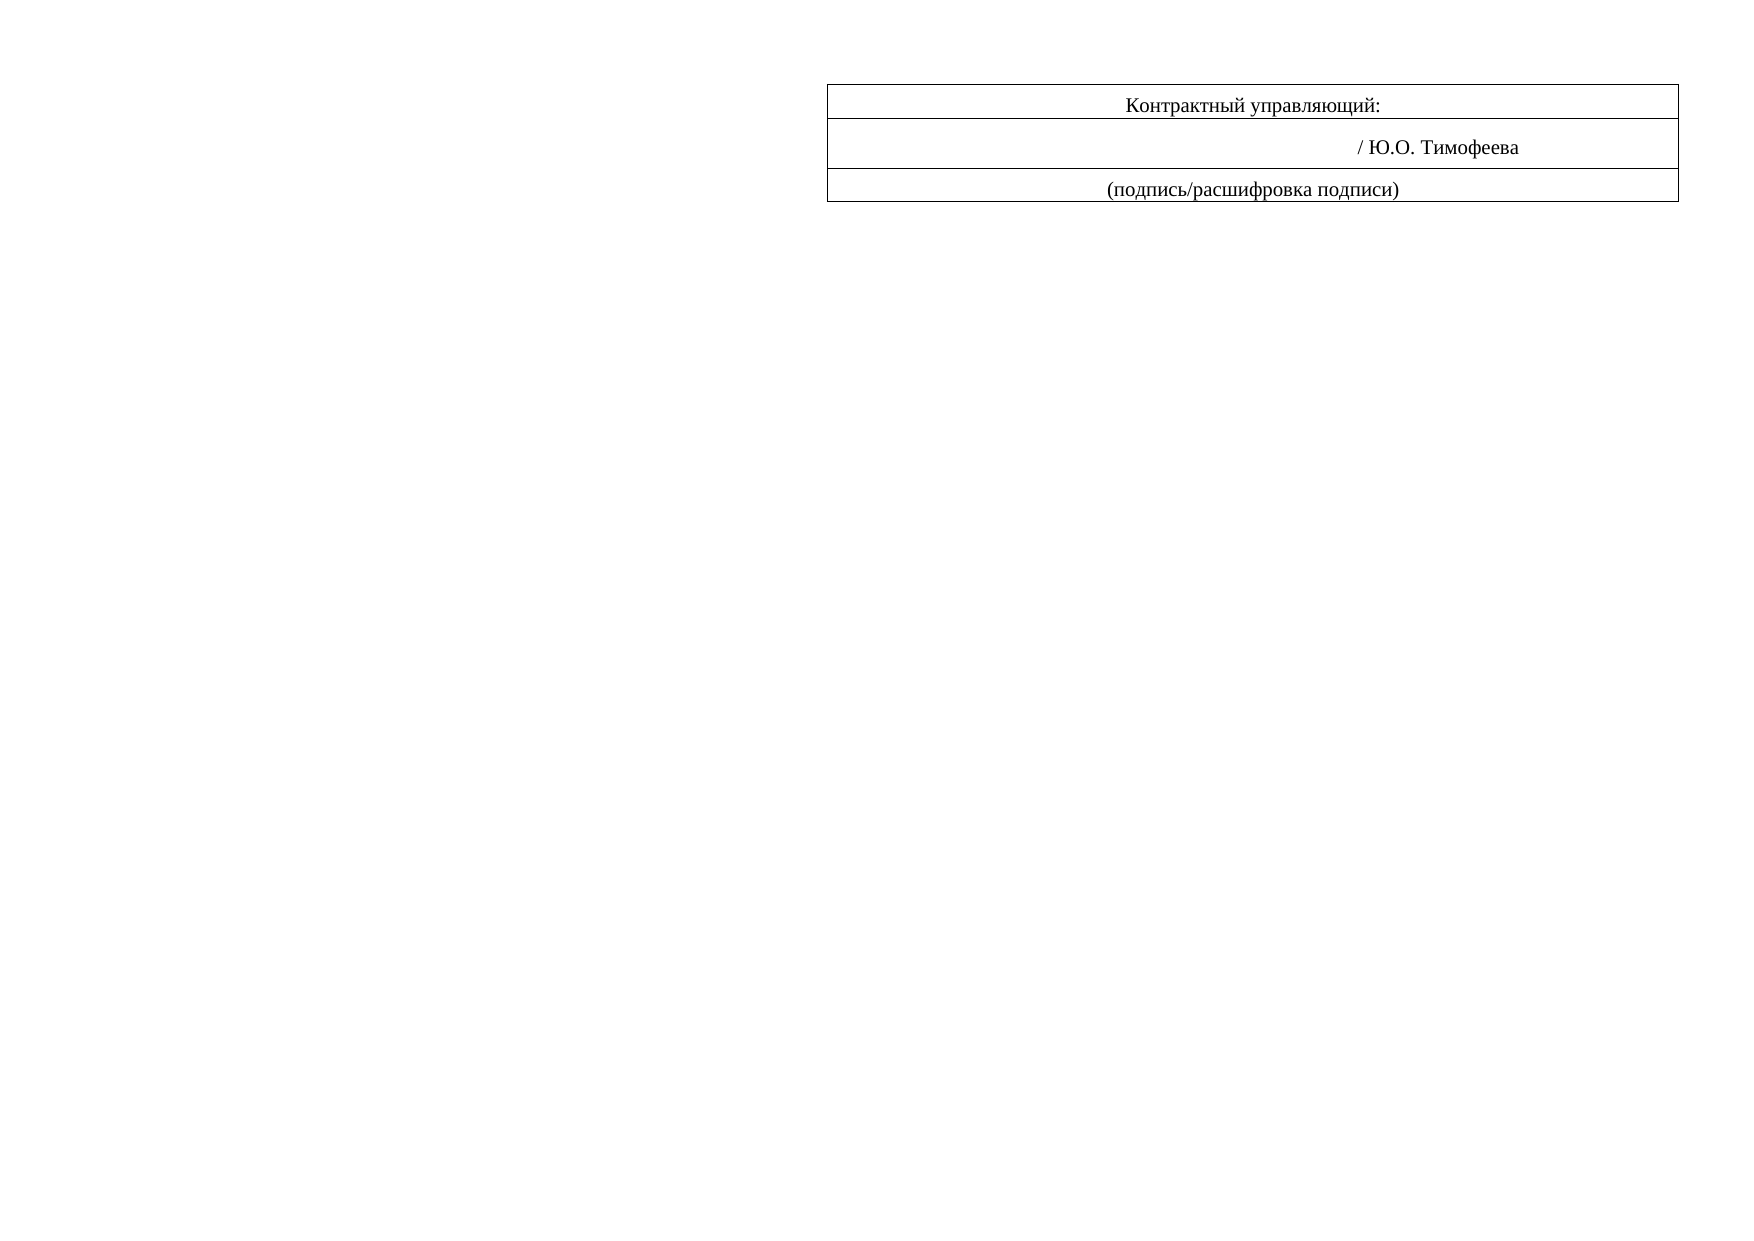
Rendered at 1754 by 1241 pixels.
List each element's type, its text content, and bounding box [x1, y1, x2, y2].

table_cell (подпись/расшифровка подписи) [828, 169, 1678, 201]
table_cell / [828, 119, 1678, 167]
table_header Контрактный управляющий: [828, 85, 1678, 117]
